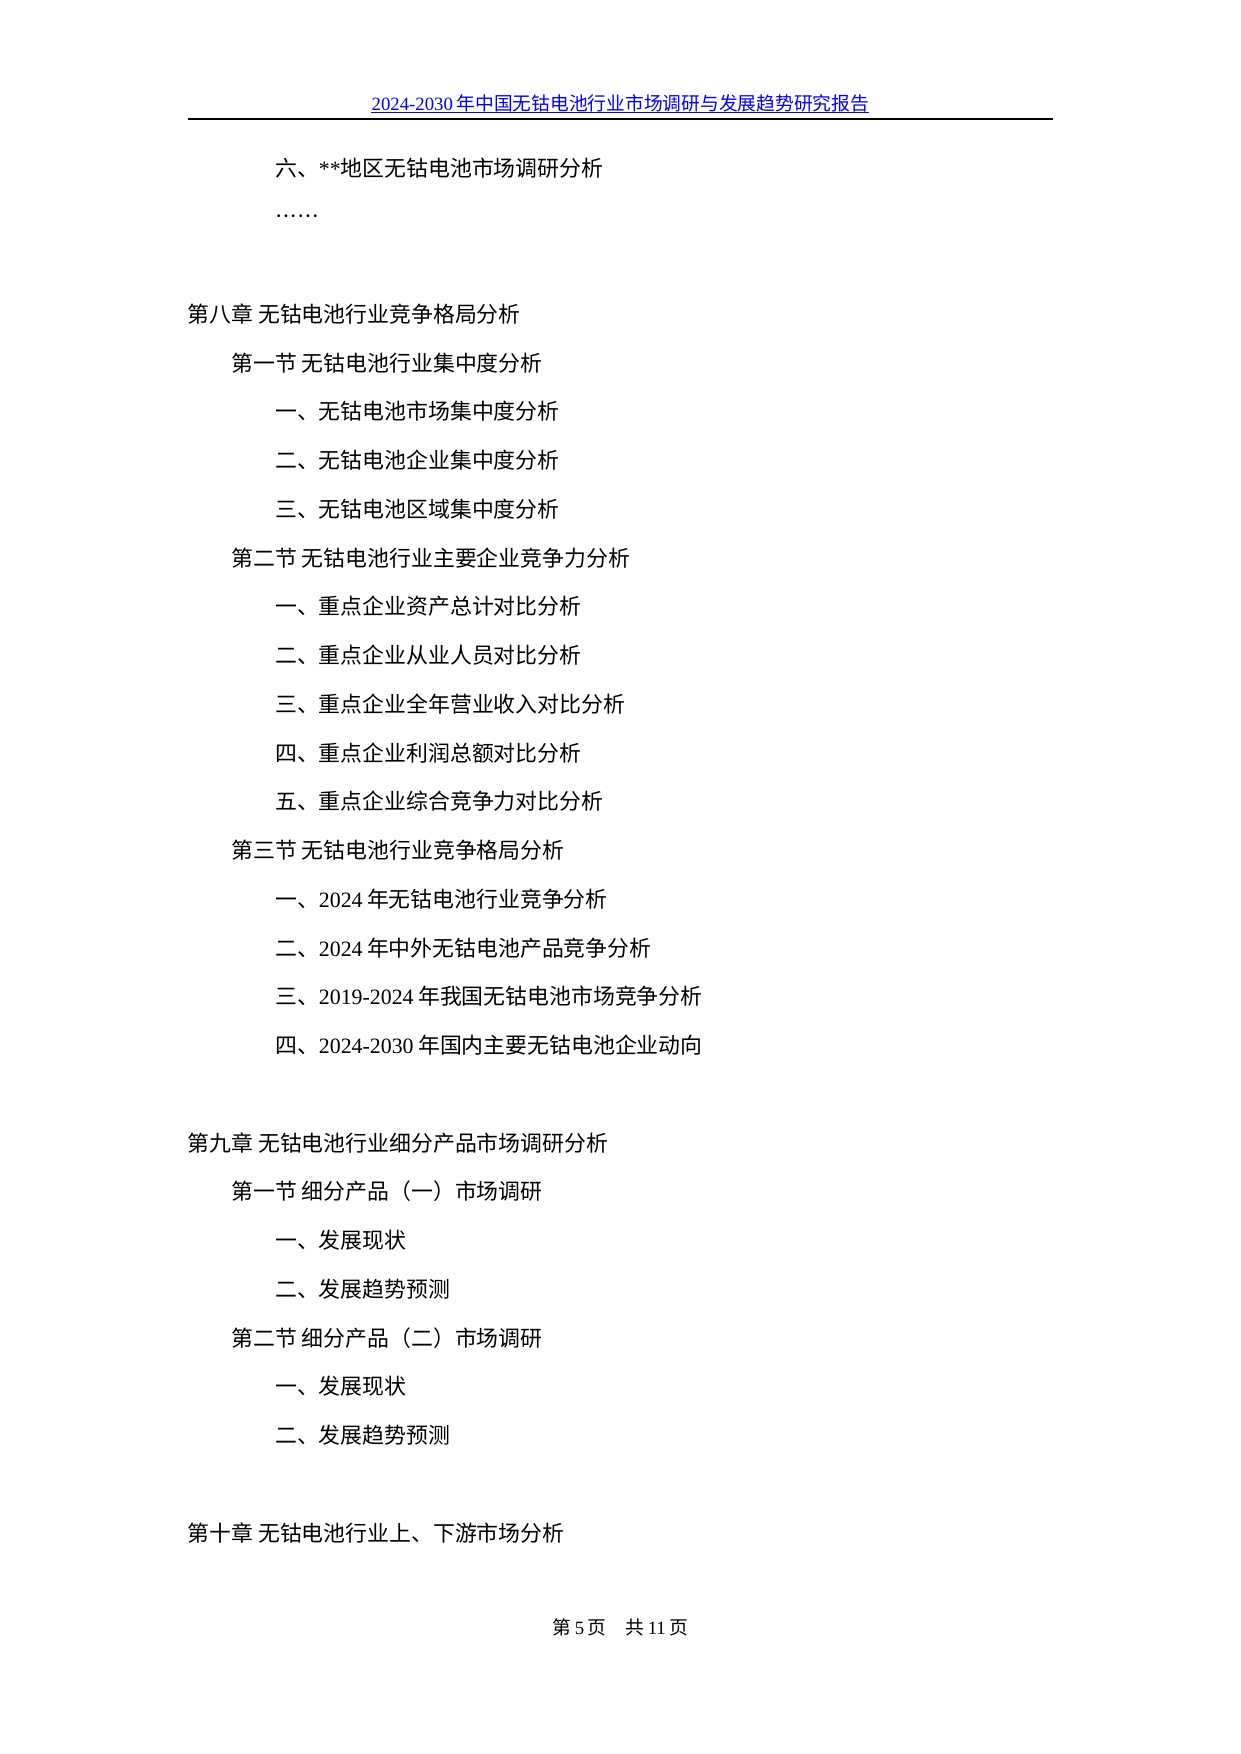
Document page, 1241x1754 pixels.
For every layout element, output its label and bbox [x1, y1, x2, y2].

text [187, 150, 1053, 1548]
